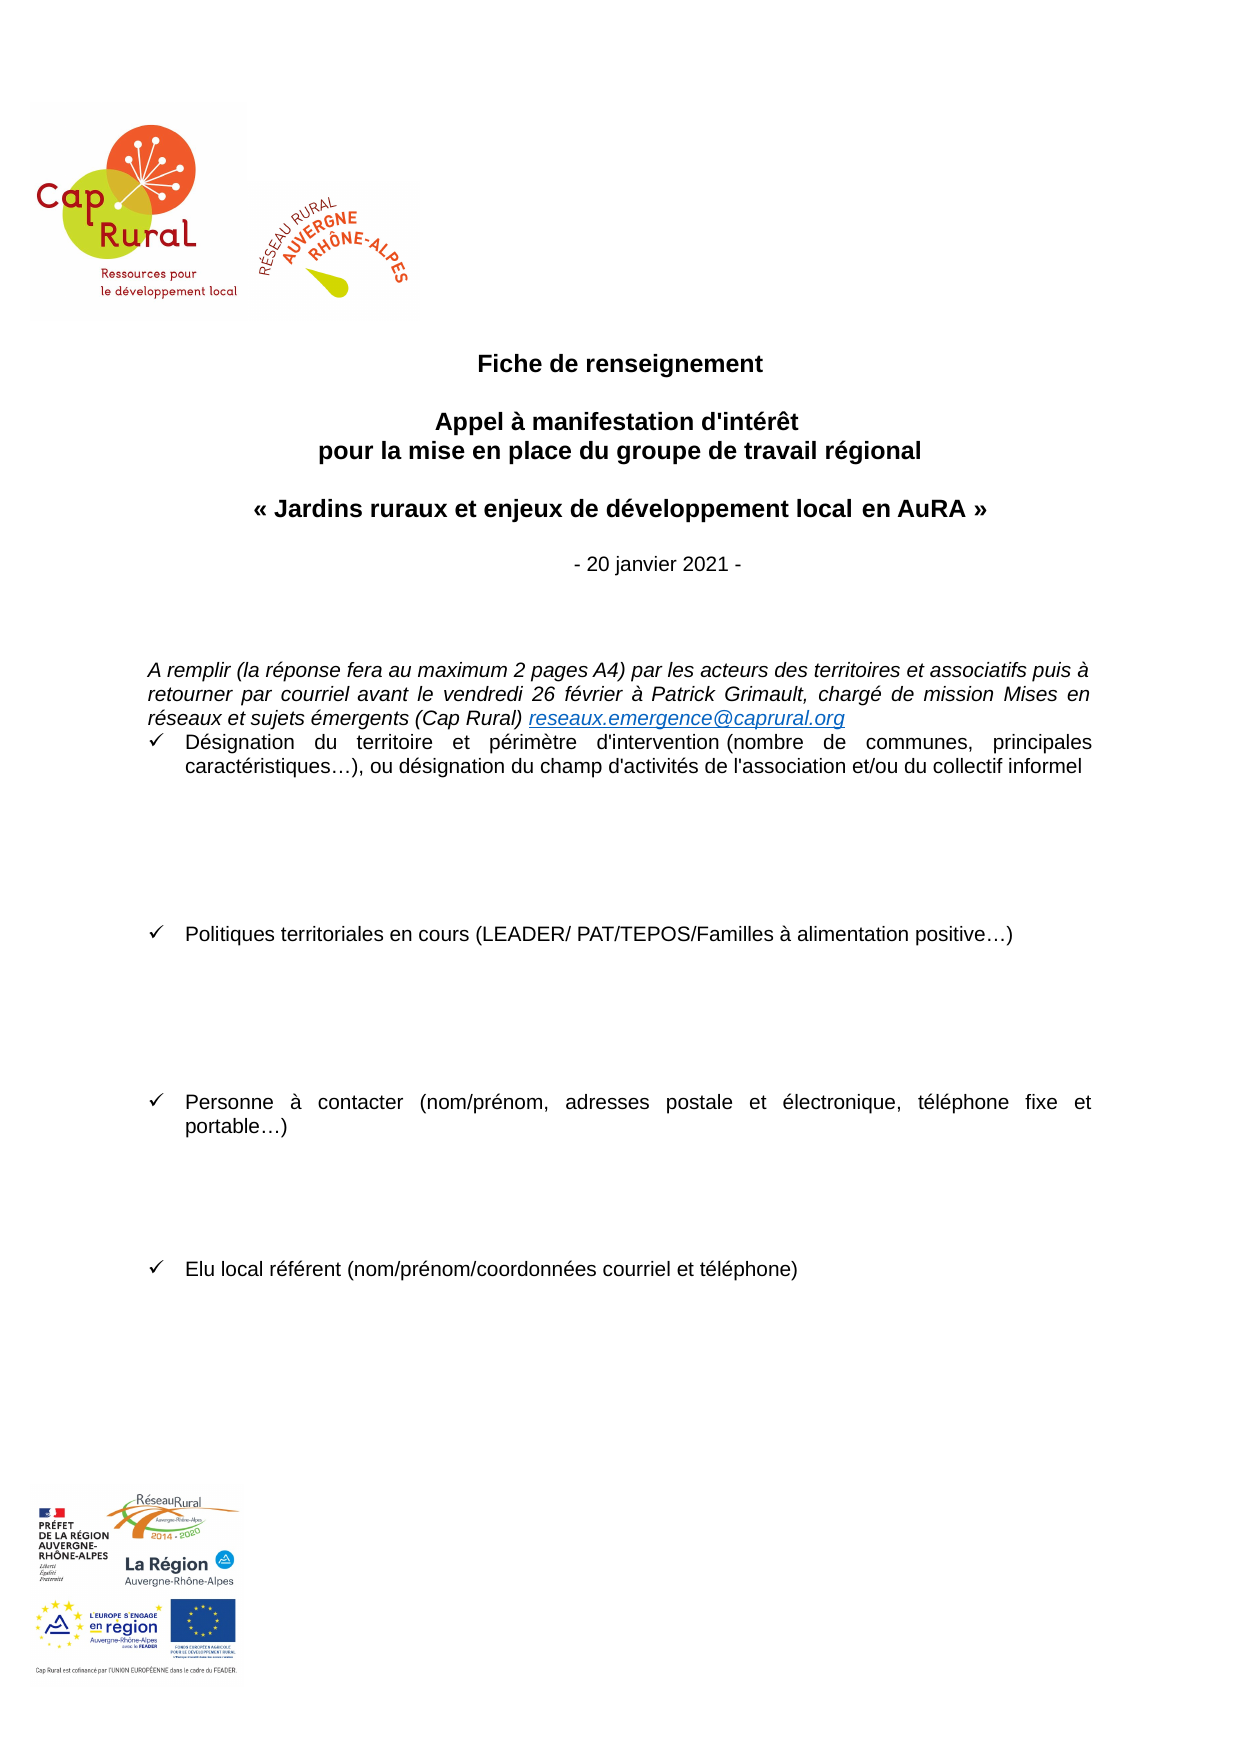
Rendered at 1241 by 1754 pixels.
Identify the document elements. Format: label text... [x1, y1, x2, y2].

list Personne à contacter (nom/prénom, adresses postale et électronique, téléphone fixe et portable…) [148, 1089, 1093, 1137]
picture [29, 102, 421, 321]
text - 20 janvier 2021 - [223, 552, 1093, 576]
text Fiche de renseignement [148, 349, 1093, 378]
picture [29, 1484, 244, 1687]
text « Jardins ruraux et enjeux de développement local en AuRA » [148, 494, 1093, 523]
list Elu local référent (nom/prénom/coordonnées courriel et téléphone) [148, 1257, 1093, 1281]
text Appel à manifestation d'intérêt pour la mise en place du groupe de travail régional [148, 407, 1093, 465]
list Politiques territoriales en cours (LEADER/ PAT/TEPOS/Familles à alimentation positive…) [148, 922, 1093, 946]
list Désignation du territoire et périmètre d'intervention (nombre de communes, principales caractéristiques…), ou désignation du champ d'activités de l'association et/ou du collectif informel [148, 730, 1093, 778]
text A remplir (la réponse fera au maximum 2 pages A4) par les acteurs des territoires et associatifs puis à retourner par courriel avant le vendredi 26 février à Patrick Grimault, chargé de mission Mises en réseaux et sujets émergents (Cap Rural) reseaux.emergence@caprural.org [148, 658, 1093, 730]
